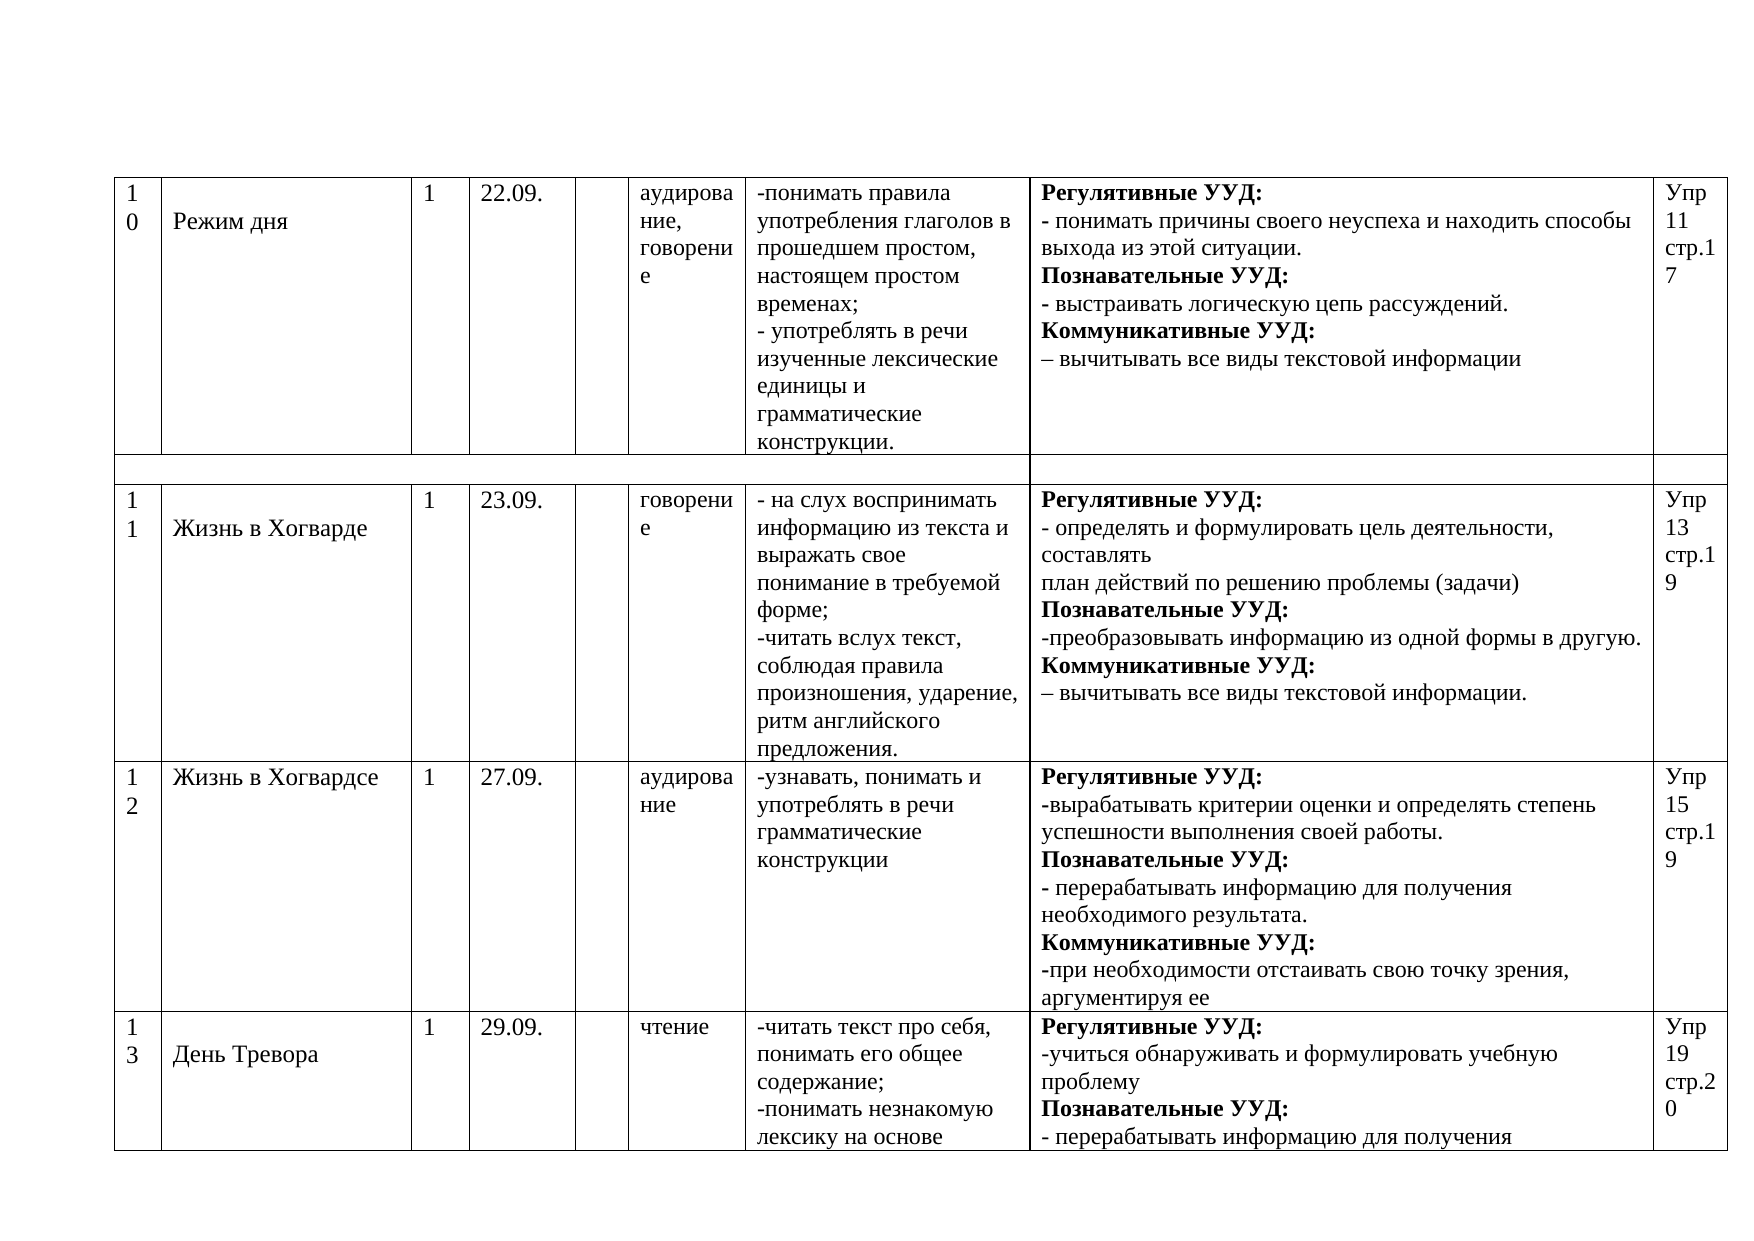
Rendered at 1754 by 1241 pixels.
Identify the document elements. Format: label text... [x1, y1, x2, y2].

table_cell 10 [115, 178, 161, 454]
table_cell [576, 1012, 628, 1150]
table_cell -узнавать, понимать и употреблять в речи грамматические конструкции [746, 762, 1029, 1011]
table_cell Упр19 стр.20 [1654, 1012, 1727, 1150]
table_cell аудирование [629, 762, 745, 1011]
table_cell Регулятивные УУД: - понимать причины своего неуспеха и находить способы выхода из этой ситуации. Познавательные УУД: - выстраивать логическую цепь рассуждений. Коммуникативные УУД: – вычитывать все виды текстовой информации [1031, 178, 1653, 454]
table_cell Жизнь в Хогварде [162, 485, 411, 761]
table_cell 1 [412, 762, 469, 1011]
table_cell Упр11 стр.17 [1654, 178, 1727, 454]
table_cell [576, 178, 628, 454]
table_cell Регулятивные УУД: -вырабатывать критерии оценки и определять степень успешности выполнения своей работы. Познавательные УУД: - перерабатывать информацию для получения необходимого результата. Коммуникативные УУД: -при необходимости отстаивать свою точку зрения, аргументируя ее [1031, 762, 1653, 1011]
table_cell [576, 762, 628, 1011]
table_cell 1 [412, 1012, 469, 1150]
table_cell 1 [412, 485, 469, 761]
table_cell аудирование, говорение [629, 178, 745, 454]
table_cell [1031, 455, 1653, 484]
table_cell 22.09. [470, 178, 575, 454]
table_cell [1031, 1012, 1653, 1150]
table_cell 11 [115, 485, 161, 761]
table_cell Упр15 стр.19 [1654, 762, 1727, 1011]
table_cell -понимать правила употребления глаголов в прошедшем простом, настоящем простом временах; - употреблять в речи изученные лексические единицы и грамматические конструкции. [746, 178, 1029, 454]
table_cell 12 [115, 762, 161, 1011]
table_cell [115, 455, 1029, 484]
table_cell говорение [629, 485, 745, 761]
table_cell 1 [412, 178, 469, 454]
table_cell [1654, 455, 1727, 484]
table_cell 23.09. [470, 485, 575, 761]
table_cell чтение [629, 1012, 745, 1150]
table_cell День Тревора [162, 1012, 411, 1150]
table_cell [576, 485, 628, 761]
table_cell Жизнь в Хогвардсе [162, 762, 411, 1011]
table_cell Упр13 стр.19 [1654, 485, 1727, 761]
table_cell 29.09. [470, 1012, 575, 1150]
table_cell Режим дня [162, 178, 411, 454]
table_cell - на слух воспринимать информацию из текста и выражать свое понимание в требуемой форме; -читать вслух текст, соблюдая правила произношения, ударение, ритм английского предложения. [746, 485, 1029, 761]
table_cell Регулятивные УУД: - определять и формулировать цель деятельности, составлять план действий по решению проблемы (задачи) Познавательные УУД: -преобразовывать информацию из одной формы в другую. Коммуникативные УУД: – вычитывать все виды текстовой информации. [1031, 485, 1653, 761]
table_cell 13 [115, 1012, 161, 1150]
table_cell 27.09. [470, 762, 575, 1011]
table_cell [746, 1012, 1029, 1150]
